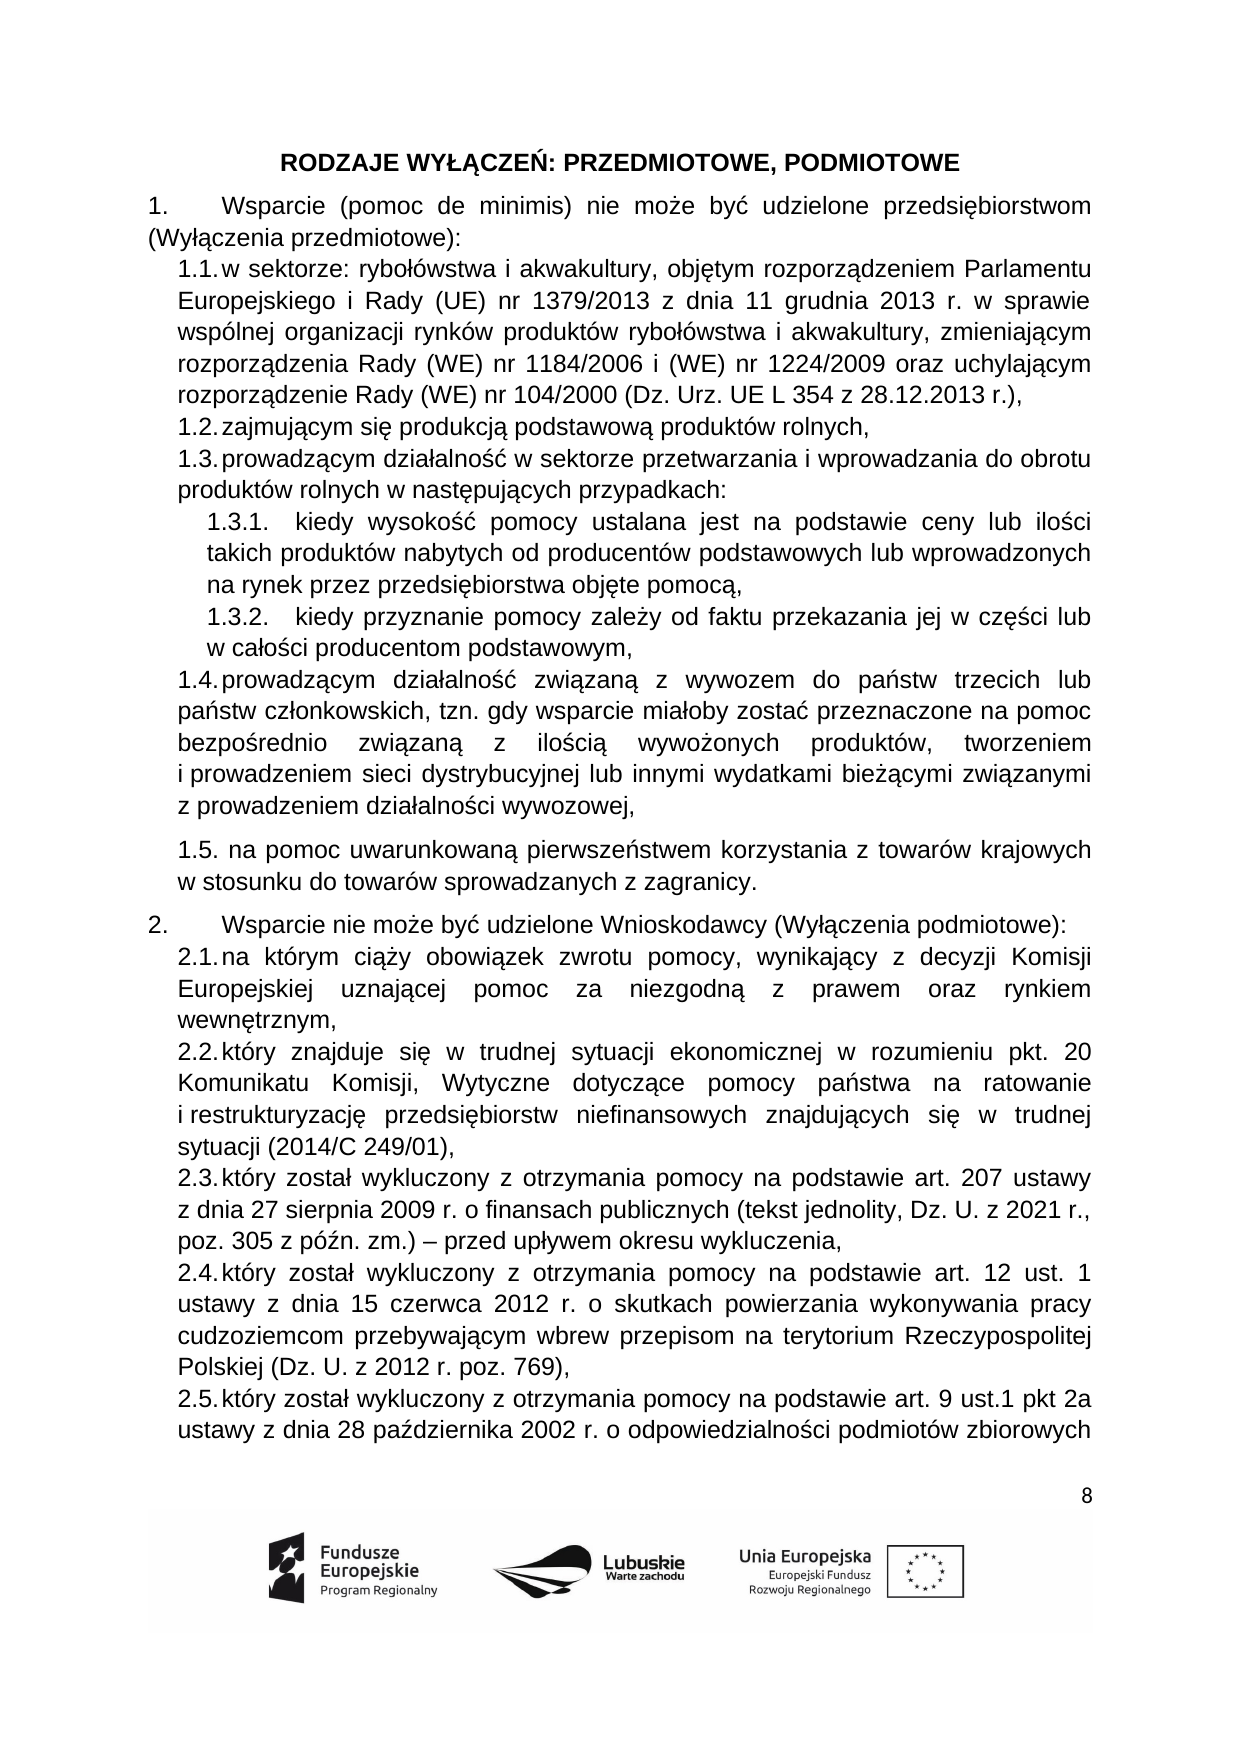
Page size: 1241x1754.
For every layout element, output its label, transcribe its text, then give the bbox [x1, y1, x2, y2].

text 1.5. na pomoc uwarunkowaną pierwszeństwem korzystania z towarów krajowych w stosunku do towarów sprowadzanych z zagranicy. [177, 835, 1093, 895]
list Wsparcie (pomoc de minimis) nie może być udzielone przedsiębiorstwom (Wyłączenia przedmiotowe): [148, 191, 1093, 251]
list kiedy przyznanie pomocy zależy od faktu przekazania jej w części lub w całości producentom podstawowym, [207, 601, 1093, 662]
list zajmującym się produkcją podstawową produktów rolnych, [177, 412, 1093, 441]
list prowadzącym działalność w sektorze przetwarzania i wprowadzania do obrotu produktów rolnych w następujących przypadkach: [177, 444, 1093, 504]
list na którym ciąży obowiązek zwrotu pomocy, wynikający z decyzji Komisji Europejskiej uznającej pomoc za niezgodną z prawem oraz rynkiem wewnętrznym, [177, 942, 1093, 1034]
subtitle RODZAJE WYŁĄCZEŃ: PRZEDMIOTOWE, PODMIOTOWE [148, 148, 1093, 176]
picture [147, 1509, 1093, 1633]
list prowadzącym działalność związaną z wywozem do państw trzecich lub państw członkowskich, tzn. gdy wsparcie miałoby zostać przeznaczone na pomoc bezpośrednio związaną z ilością wywożonych produktów, tworzeniem i prowadzeniem sieci dystrybucyjnej lub innymi wydatkami bieżącymi związanymi z prowadzeniem działalności wywozowej, [177, 664, 1093, 819]
list kiedy wysokość pomocy ustalana jest na podstawie ceny lub ilości takich produktów nabytych od producentów podstawowych lub wprowadzonych na rynek przez przedsiębiorstwa objęte pomocą, [207, 507, 1093, 599]
list który został wykluczony z otrzymania pomocy na podstawie art. 12 ust. 1 ustawy z dnia 15 czerwca 2012 r. o skutkach powierzania wykonywania pracy cudzoziemcom przebywającym wbrew przepisom na terytorium Rzeczypospolitej Polskiej (Dz. U. z 2012 r. poz. 769), [177, 1258, 1093, 1381]
list który znajduje się w trudnej sytuacji ekonomicznej w rozumieniu pkt. 20 Komunikatu Komisji, Wytyczne dotyczące pomocy państwa na ratowanie i restrukturyzację przedsiębiorstw niefinansowych znajdujących się w trudnej sytuacji (2014/C 249/01), [177, 1037, 1093, 1160]
list Wsparcie nie może być udzielone Wnioskodawcy (Wyłączenia podmiotowe): [148, 911, 1093, 939]
list w sektorze: rybołówstwa i akwakultury, objętym rozporządzeniem Parlamentu Europejskiego i Rady (UE) nr 1379/2013 z dnia 11 grudnia 2013 r. w sprawie wspólnej organizacji rynków produktów rybołówstwa i akwakultury, zmieniającym rozporządzenia Rady (WE) nr 1184/2006 i (WE) nr 1224/2009 oraz uchylającym rozporządzenie Rady (WE) nr 104/2000 (Dz. Urz. UE L 354 z 28.12.2013 r.), [177, 254, 1093, 409]
list który został wykluczony z otrzymania pomocy na podstawie art. 207 ustawy z dnia 27 sierpnia 2009 r. o finansach publicznych (tekst jednolity, Dz. U. z 2021 r., poz. 305 z późn. zm.) – przed upływem okresu wykluczenia, [177, 1163, 1093, 1255]
